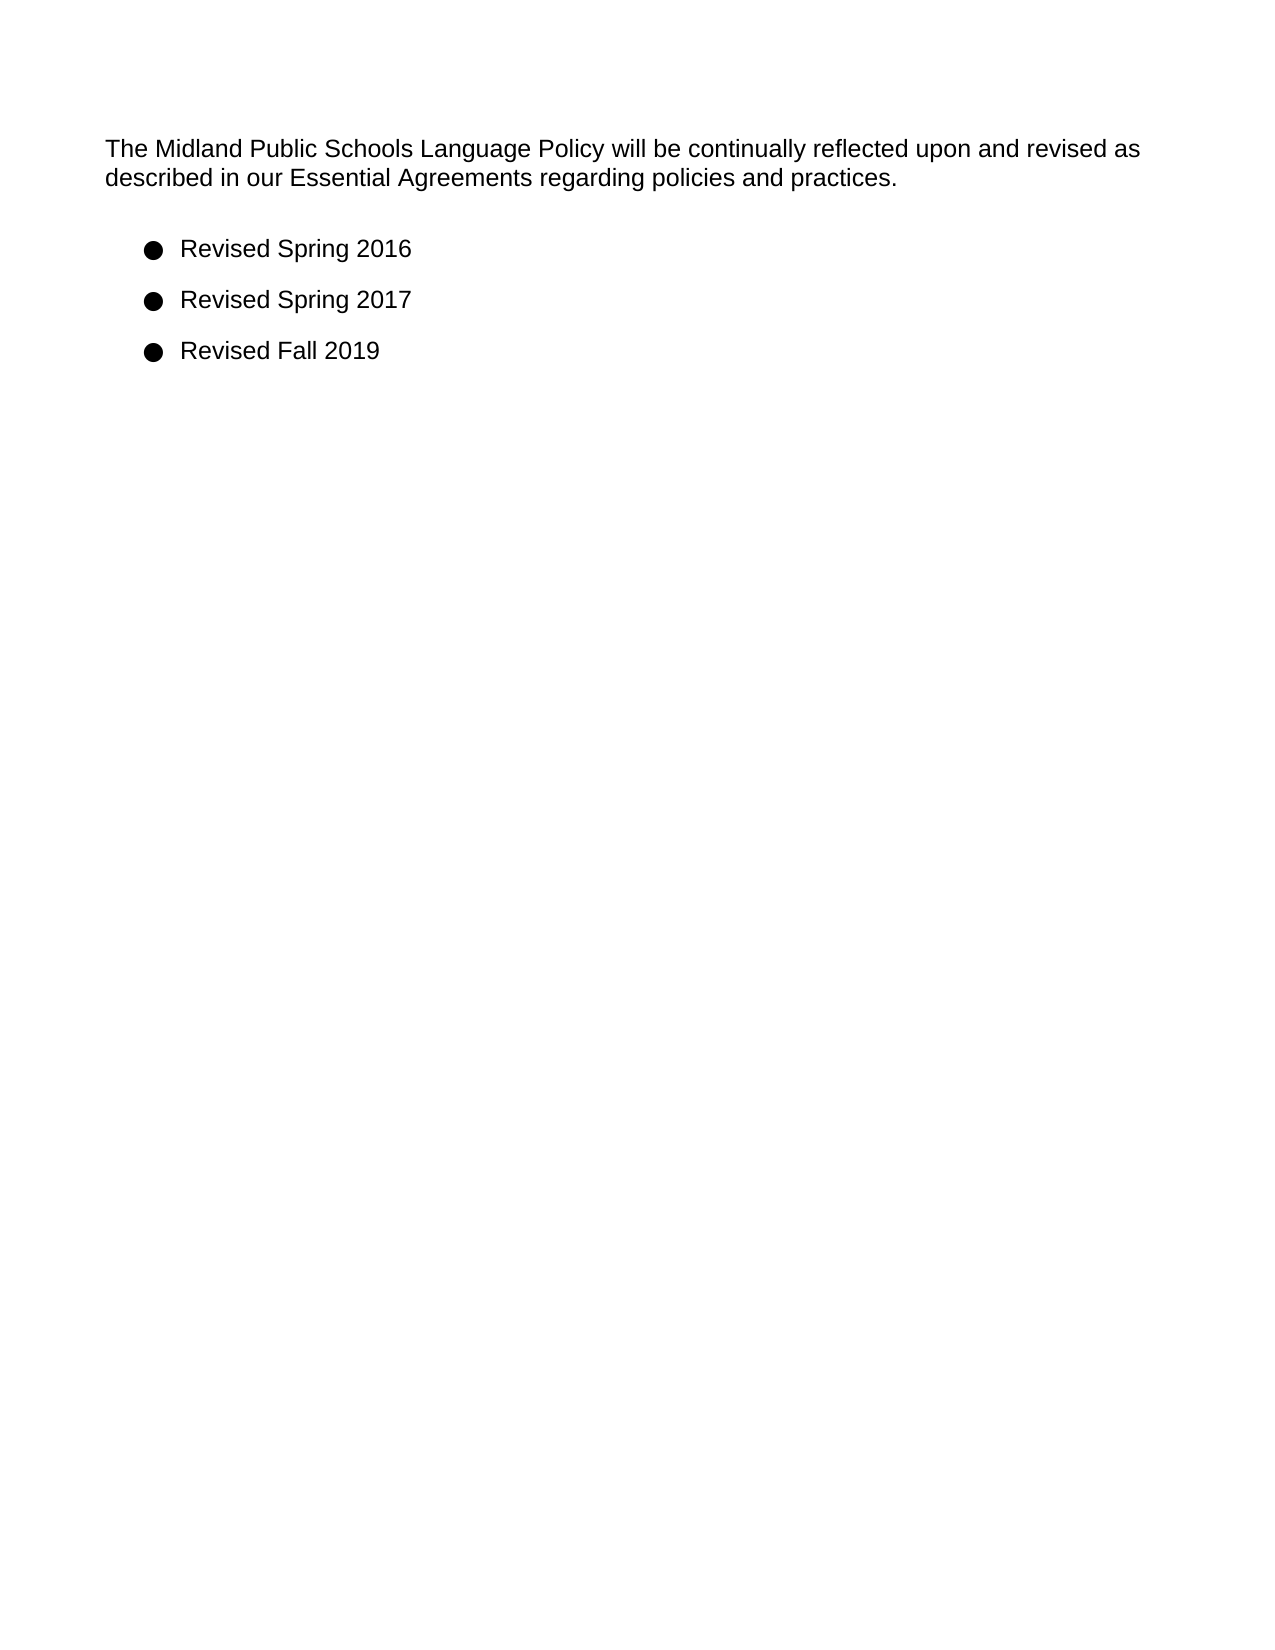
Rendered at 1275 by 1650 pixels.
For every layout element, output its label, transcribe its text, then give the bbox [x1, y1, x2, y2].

list Revised Fall 2019 [142, 322, 1170, 374]
text The Midland Public Schools Language Policy will be continually reflected upon and revised as described in our Essential Agreements regarding policies and practices. [105, 134, 1170, 191]
list Revised Spring 2016 [142, 220, 1170, 271]
list Revised Spring 2017 [142, 271, 1170, 322]
